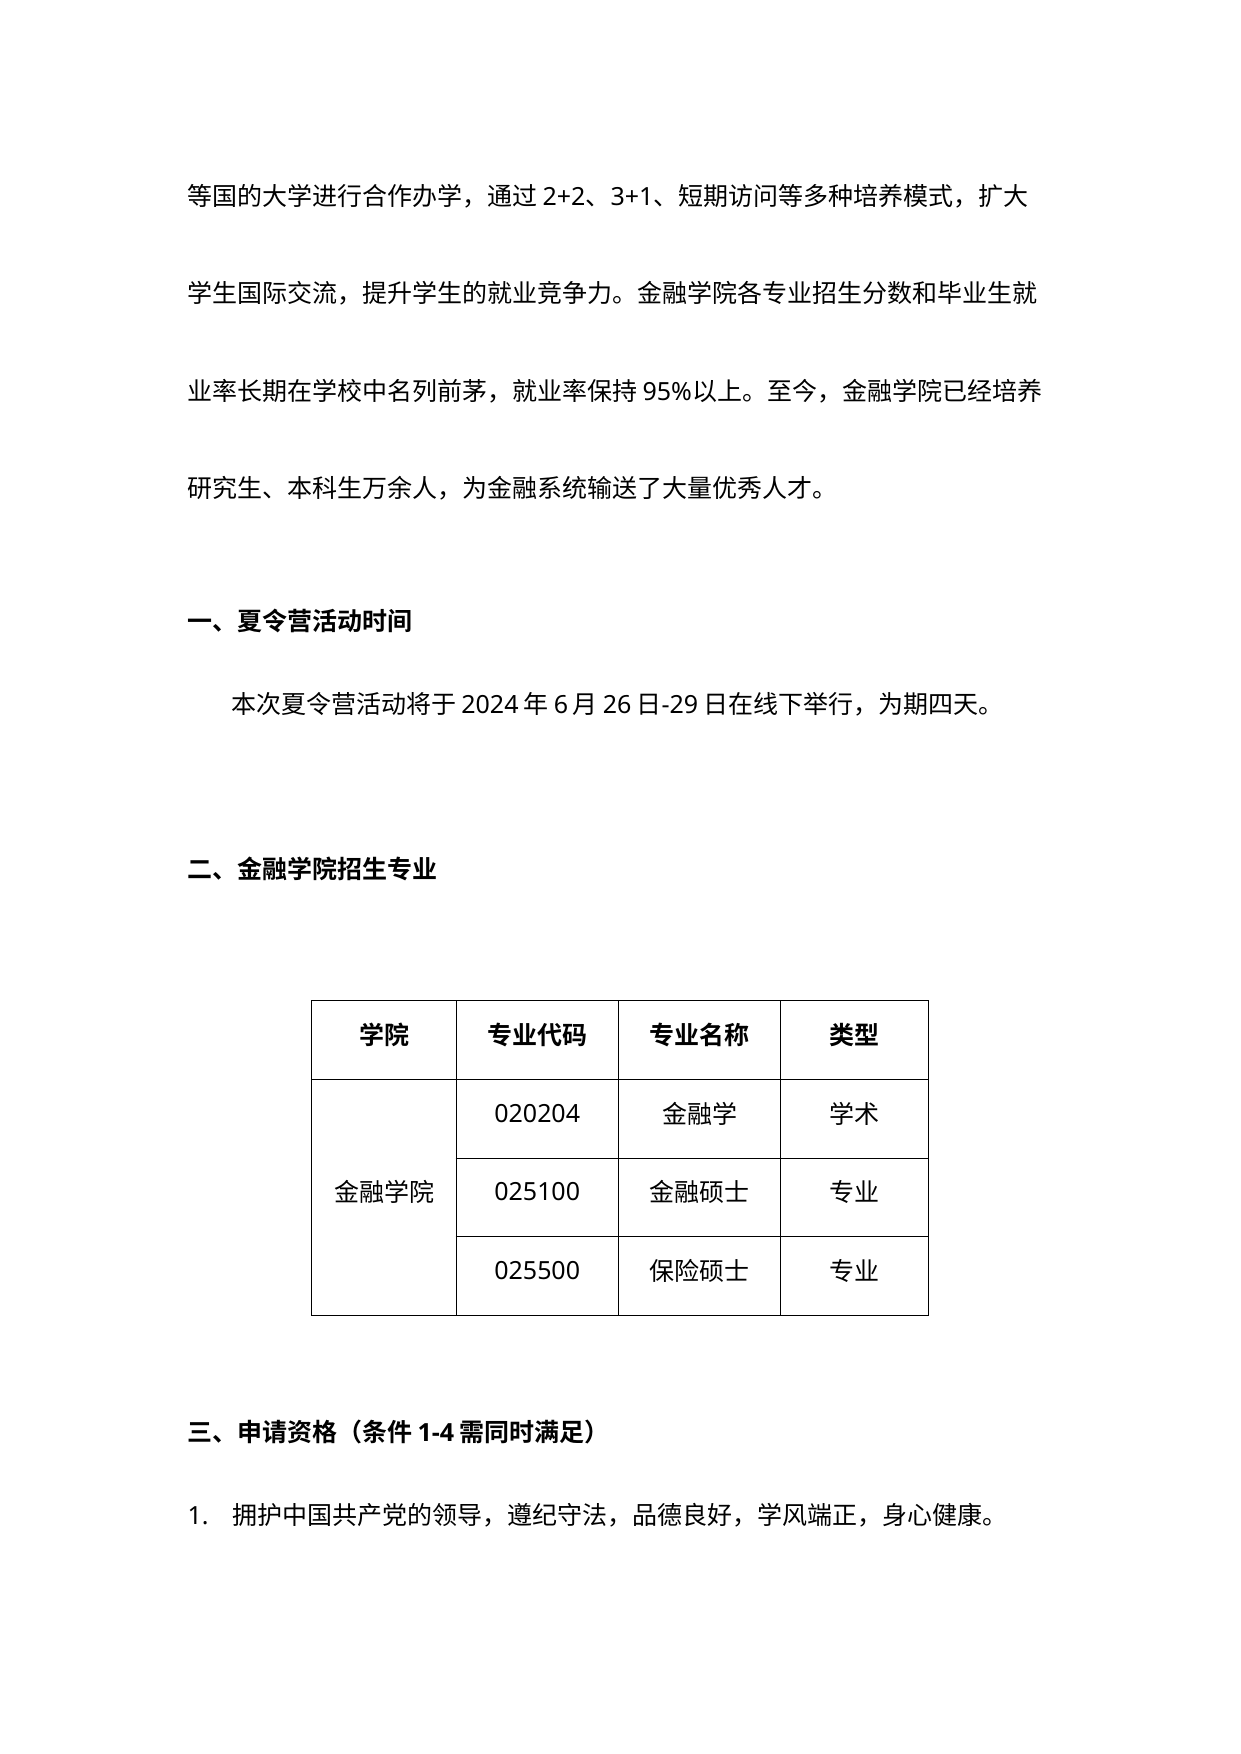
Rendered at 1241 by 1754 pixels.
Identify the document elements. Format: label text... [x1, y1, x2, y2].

table_cell 金融学院 [312, 1080, 456, 1314]
text 本次夏令营活动将于2024年6月26日-29日在线下举行，为期四天。 [187, 670, 1053, 735]
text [187, 162, 1053, 519]
table_cell 专业 [781, 1159, 928, 1236]
table_cell 专业 [781, 1237, 928, 1314]
table_header 类型 [781, 1001, 928, 1079]
table_header 专业代码 [457, 1001, 618, 1079]
text 二、金融学院招生专业 [187, 835, 1053, 900]
table_cell 金融硕士 [619, 1159, 780, 1236]
text 一、夏令营活动时间 [187, 587, 1053, 652]
text 三、申请资格（条件1-4需同时满足） [187, 1398, 1053, 1463]
table_cell 学术 [781, 1080, 928, 1157]
list 拥护中国共产党的领导，遵纪守法，品德良好，学风端正，身心健康。 [187, 1481, 1053, 1546]
table_cell 保险硕士 [619, 1237, 780, 1314]
table_cell 025500 [457, 1237, 618, 1314]
table_cell 020204 [457, 1080, 618, 1157]
table_header 专业名称 [619, 1001, 780, 1079]
table_cell 025100 [457, 1159, 618, 1236]
table_header 学院 [312, 1001, 456, 1079]
table_cell 金融学 [619, 1080, 780, 1157]
